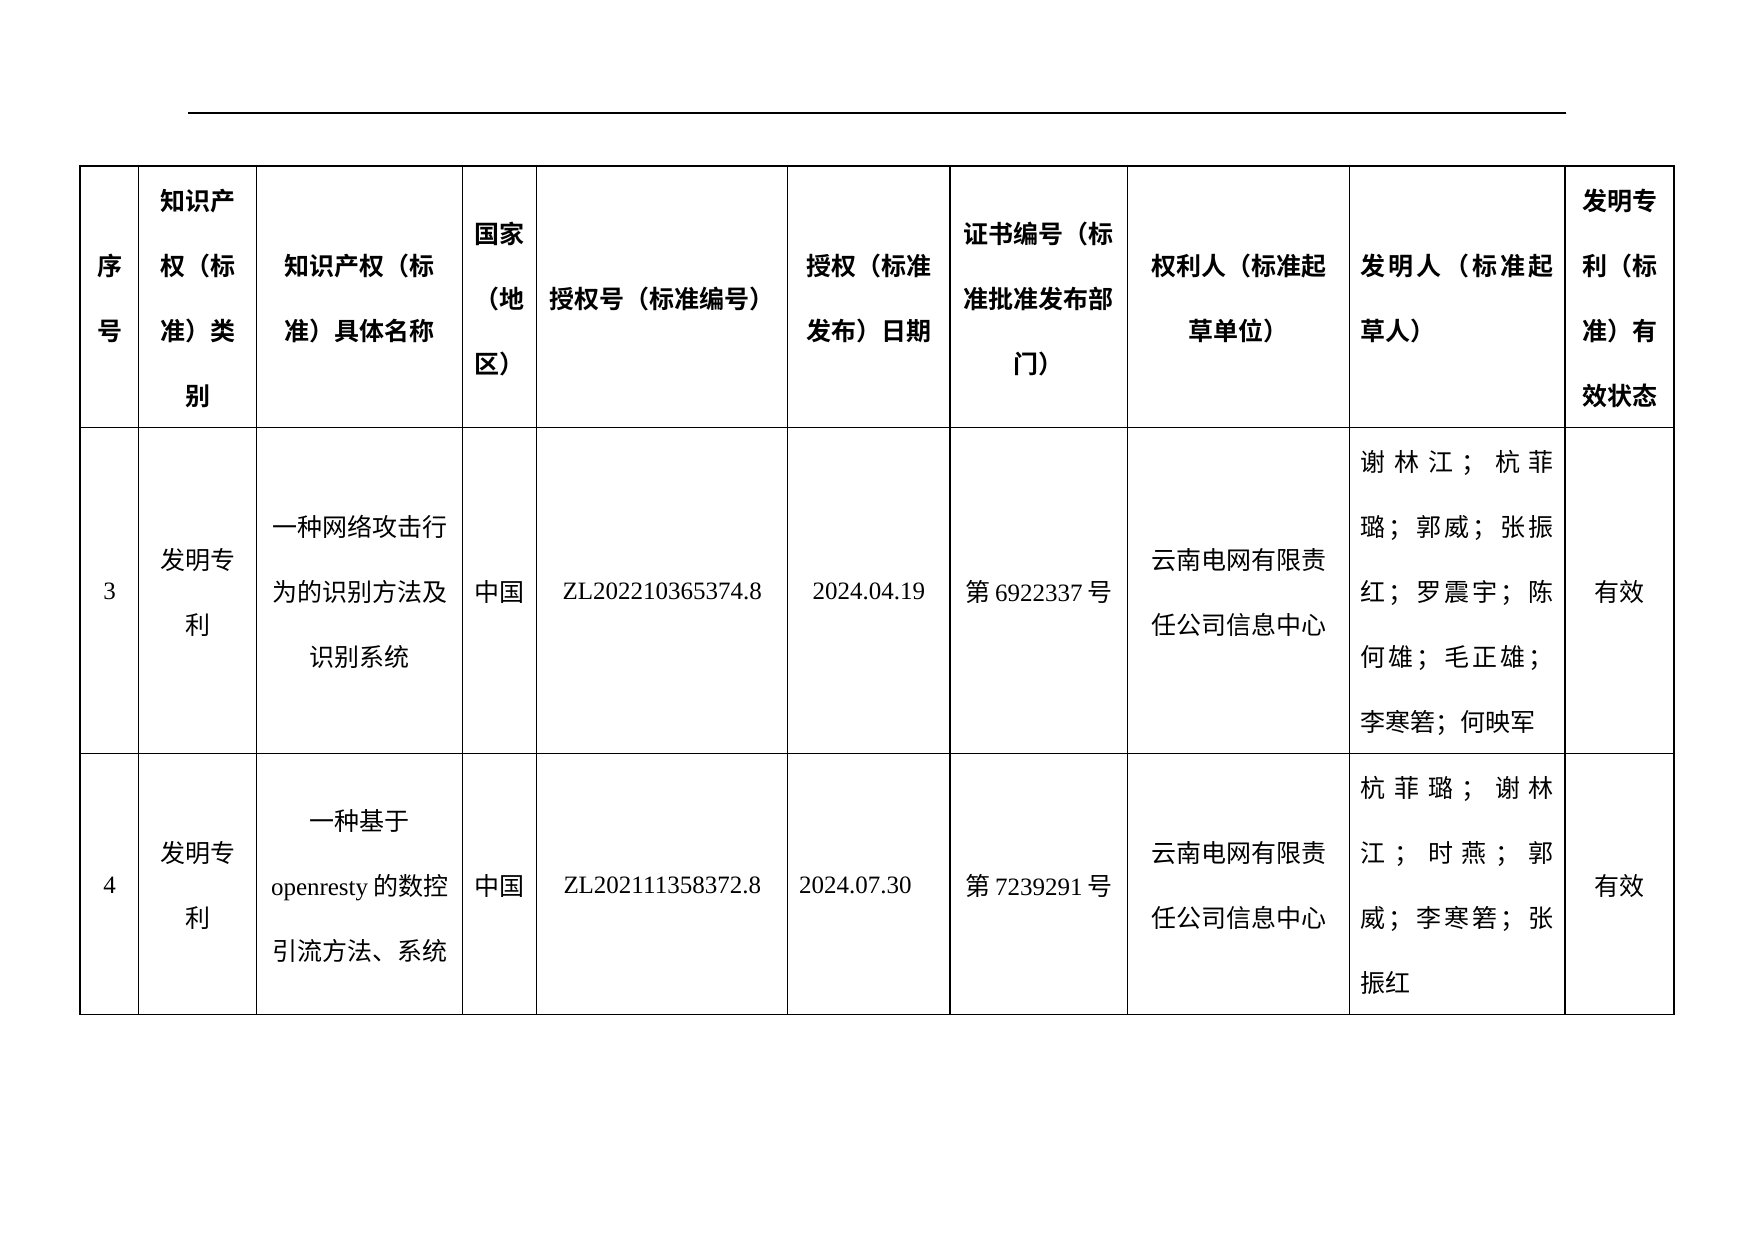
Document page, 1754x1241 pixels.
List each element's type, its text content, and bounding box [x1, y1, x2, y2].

table_cell 云南电网有限责任公司信息中心 [1128, 754, 1349, 1014]
table_cell 发明专利 [139, 428, 256, 753]
table_cell 谢林江；杭菲璐；郭威；张振红；罗震宇；陈何雄；毛正雄；李寒箬；何映军 [1350, 428, 1564, 753]
table_cell 云南电网有限责任公司信息中心 [1128, 428, 1349, 753]
table_header 发明专利（标准）有效状态 [1566, 167, 1673, 427]
table_header 授权（标准发布）日期 [788, 167, 949, 427]
table_cell 第6922337号 [951, 428, 1127, 753]
table_header 知识产权（标准）具体名称 [257, 167, 462, 427]
table_cell 3 [81, 428, 138, 753]
table_header 发明人（标准起草人） [1350, 167, 1564, 427]
table_header 序号 [81, 167, 138, 427]
table_cell 4 [81, 754, 138, 1014]
table_cell 发明专利 [139, 754, 256, 1014]
table_cell 中国 [463, 754, 536, 1014]
table_cell 有效 [1566, 428, 1673, 753]
table_cell 一种基于openresty的数控引流方法、系统 [257, 754, 462, 1014]
table_cell ZL202111358372.8 [537, 754, 787, 1014]
table_cell 杭菲璐；谢林江；时燕；郭威；李寒箬；张振红 [1350, 754, 1564, 1014]
table_cell ZL202210365374.8 [537, 428, 787, 753]
table_header 国家 （地区） [463, 167, 536, 427]
table_header 授权号（标准编号） [537, 167, 787, 427]
table_header 证书编号（标准批准发布部门） [951, 167, 1127, 427]
table_header 知识产权（标准）类别 [139, 167, 256, 427]
table_header 权利人（标准起草单位） [1128, 167, 1349, 427]
table_cell 有效 [1566, 754, 1673, 1014]
table_cell 2024.07.30 [788, 754, 949, 1014]
table_cell 2024.04.19 [788, 428, 949, 753]
table_cell 中国 [463, 428, 536, 753]
table_cell 第7239291号 [951, 754, 1127, 1014]
table_cell 一种网络攻击行为的识别方法及识别系统 [257, 428, 462, 753]
